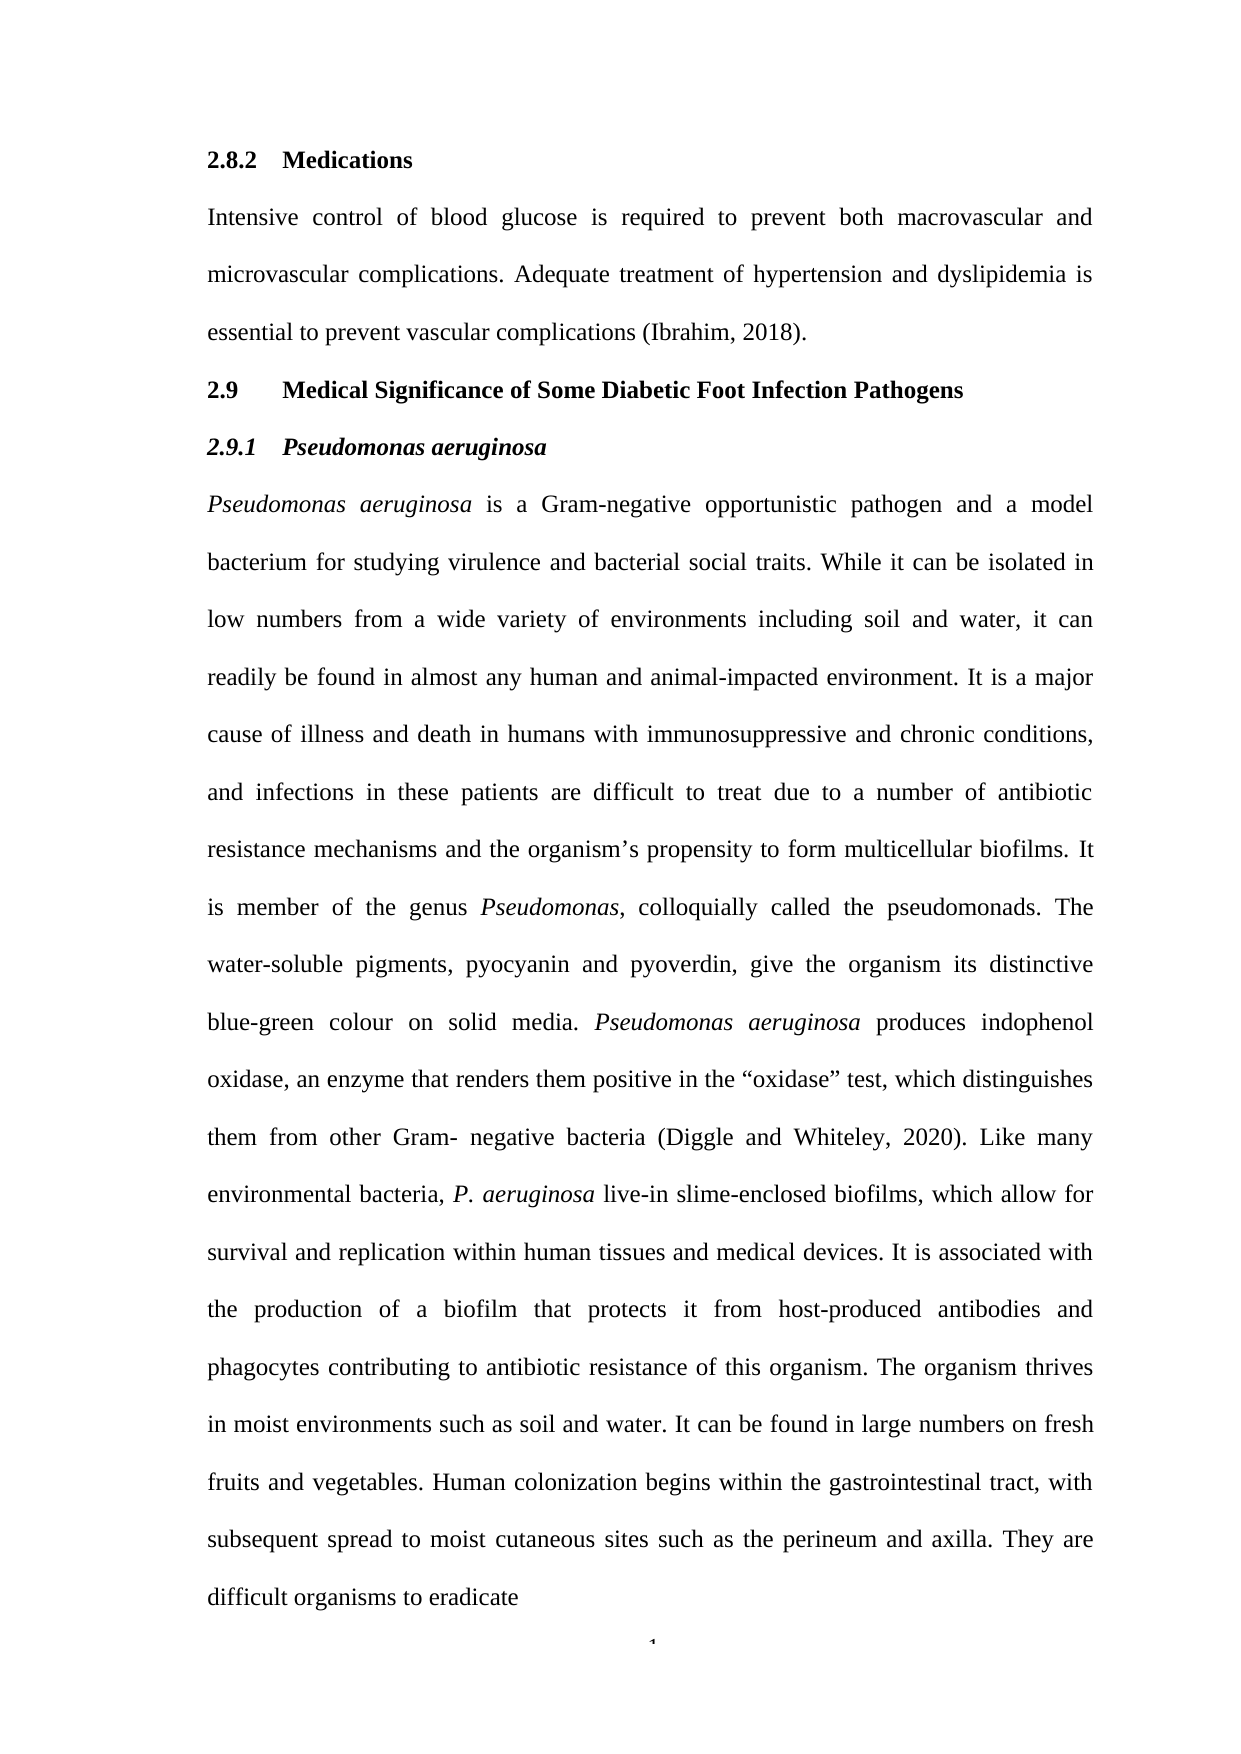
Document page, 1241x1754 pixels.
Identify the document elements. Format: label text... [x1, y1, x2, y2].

text Pseudomonas aeruginosa is a Gram-negative opportunistic pathogen and a model bacterium for studying virulence and bacterial social traits. While it can be isolated in low numbers from a wide variety of environments including soil and water, it can readily be found in almost any human and animal-impacted environment. It is a major cause of illness and death in humans with immunosuppressive and chronic conditions, and infections in these patients are difficult to treat due to a number of antibiotic resistance mechanisms and the organism’s propensity to form multicellular biofilms. It is member of the genus Pseudomonas, colloquially called the pseudomonads. The water-soluble pigments, pyocyanin and pyoverdin, give the organism its distinctive blue-green colour on solid media. Pseudomonas aeruginosa produces indophenol oxidase, an enzyme that renders them positive in the “oxidase” test, which distinguishes them from other Gram- negative bacteria (Diggle and Whiteley, 2020). Like many environmental bacteria, P. aeruginosa live-in slime-enclosed biofilms, which allow for survival and replication within human tissues and medical devices. It is associated with the production of a biofilm that protects it from host-produced antibodies and phagocytes contributing to antibiotic resistance of this organism. The organism thrives in moist environments such as soil and water. It can be found in large numbers on fresh fruits and vegetables. Human colonization begins within the gastrointestinal tract, with subsequent spread to moist cutaneous sites such as the perineum and axilla. They are difficult organisms to eradicate [207, 489, 1094, 1611]
subtitle Pseudomonas aeruginosa [207, 432, 1109, 461]
subtitle Medications [207, 145, 1109, 173]
subtitle Medical Significance of Some Diabetic Foot Infection Pathogens [207, 375, 1109, 403]
text Intensive control of blood glucose is required to prevent both macrovascular and microvascular complications. Adequate treatment of hypertension and dyslipidemia is essential to prevent vascular complications (Ibrahim, 2018). [207, 202, 1093, 346]
